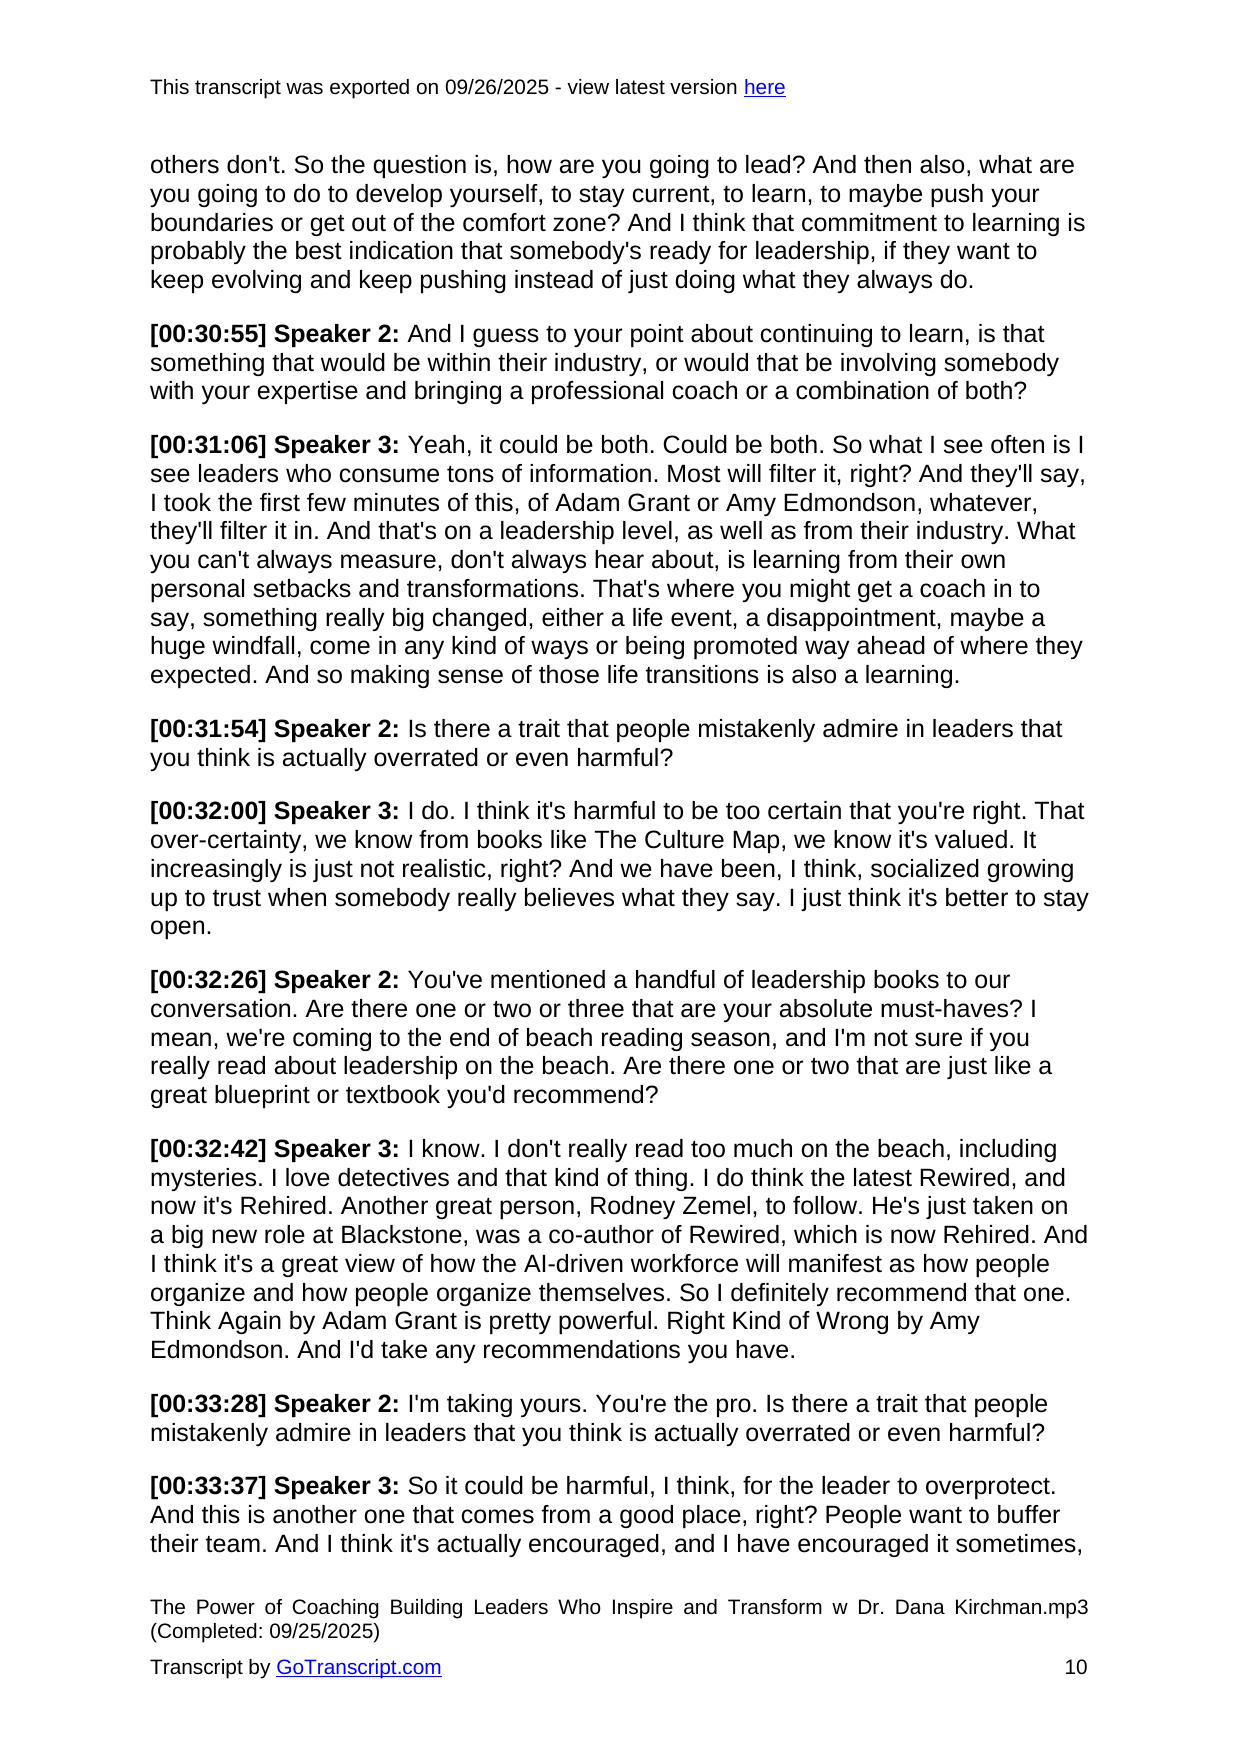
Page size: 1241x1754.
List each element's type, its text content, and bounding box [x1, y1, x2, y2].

text [00:31:06] Speaker 3: Yeah, it could be both. Could be both. So what I see often is I see leaders who consume tons of information. Most will filter it, right? And they'll say, I took the first few minutes of this, of Adam Grant or Amy Edmondson, whatever, they'll filter it in. And that's on a leadership level, as well as from their industry. What you can't always measure, don't always hear about, is learning from their own personal setbacks and transformations. That's where you might get a coach in to say, something really big changed, either a life event, a disappointment, maybe a huge windfall, come in any kind of ways or being promoted way ahead of where they expected. And so making sense of those life transitions is also a learning. [150, 430, 1090, 689]
text [00:32:26] Speaker 2: You've mentioned a handful of leadership books to our conversation. Are there one or two or three that are your absolute must-haves? I mean, we're coming to the end of beach reading season, and I'm not sure if you really read about leadership on the beach. Are there one or two that are just like a great blueprint or textbook you'd recommend? [150, 965, 1090, 1109]
text [00:31:54] Speaker 2: Is there a trait that people mistakenly admire in leaders that you think is actually overrated or even harmful? [150, 714, 1090, 771]
text [00:32:42] Speaker 3: I know. I don't really read too much on the beach, including mysteries. I love detectives and that kind of thing. I do think the latest Rewired, and now it's Rehired. Another great person, Rodney Zemel, to follow. He's just taken on a big new role at Blackstone, was a co-author of Rewired, which is now Rehired. And I think it's a great view of how the AI-driven workforce will manifest as how people organize and how people organize themselves. So I definitely recommend that one. Think Again by Adam Grant is pretty powerful. Right Kind of Wrong by Amy Edmondson. And I'd take any recommendations you have. [150, 1134, 1090, 1364]
text [00:30:55] Speaker 2: And I guess to your point about continuing to learn, is that something that would be within their industry, or would that be involving somebody with your expertise and bringing a professional coach or a combination of both? [150, 319, 1090, 405]
text [00:33:28] Speaker 2: I'm taking yours. You're the pro. Is there a trait that people mistakenly admire in leaders that you think is actually overrated or even harmful? [150, 1389, 1090, 1446]
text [150, 150, 1090, 294]
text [150, 1471, 1090, 1557]
text [00:32:00] Speaker 3: I do. I think it's harmful to be too certain that you're right. That over-certainty, we know from books like The Culture Map, we know it's valued. It increasingly is just not realistic, right? And we have been, I think, socialized growing up to trust when somebody really believes what they say. I just think it's better to stay open. [150, 796, 1090, 940]
